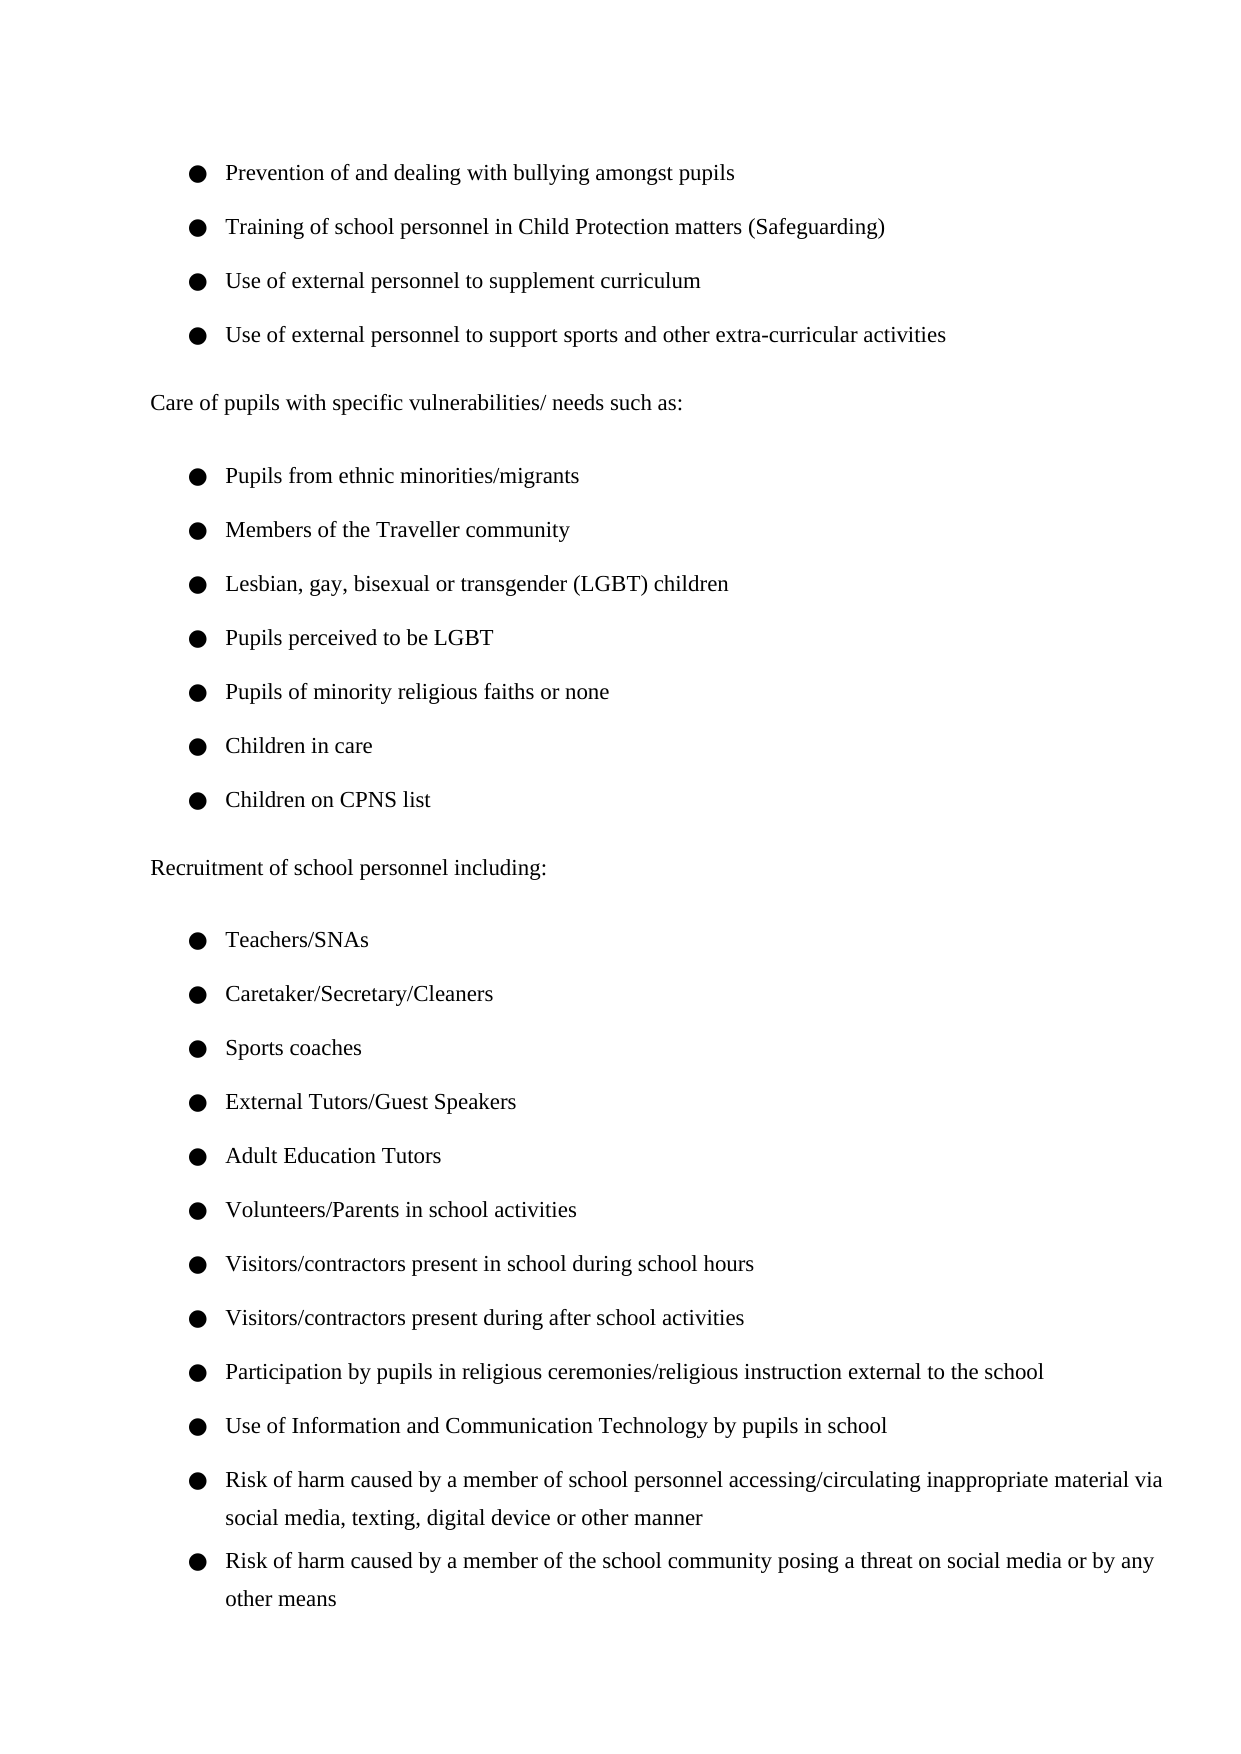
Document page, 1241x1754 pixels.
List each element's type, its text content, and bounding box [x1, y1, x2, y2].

list Visitors/contractors present in school during school hours [188, 1238, 1166, 1285]
list Risk of harm caused by a member of school personnel accessing/circulating inappropriate material via social media, texting, digital device or other manner [188, 1453, 1166, 1531]
list Caretaker/Secretary/Cleaners [188, 968, 1166, 1015]
list Volunteers/Parents in school activities [188, 1184, 1166, 1231]
list Prevention of and dealing with bullying amongst pupils [188, 146, 1166, 193]
list Visitors/contractors present during after school activities [188, 1292, 1166, 1339]
list Pupils from ethnic minorities/migrants [188, 449, 1166, 496]
list Participation by pupils in religious ceremonies/religious instruction external to the school [188, 1346, 1166, 1393]
list Risk of harm caused by a member of the school community posing a threat on social media or by any other means [188, 1534, 1166, 1612]
list Children on CPNS list [188, 773, 1166, 820]
list Use of external personnel to support sports and other extra-curricular activities [188, 308, 1166, 355]
list Sports coaches [188, 1022, 1166, 1069]
list Children in care [188, 719, 1166, 766]
text Care of pupils with specific vulnerabilities/ needs such as: [150, 389, 1166, 415]
list Pupils perceived to be LGBT [188, 611, 1166, 658]
list Use of external personnel to supplement curriculum [188, 254, 1166, 301]
list External Tutors/Guest Speakers [188, 1076, 1166, 1123]
text Recruitment of school personnel including: [150, 853, 1166, 880]
list Training of school personnel in Child Protection matters (Safeguarding) [188, 200, 1166, 247]
list Teachers/SNAs [188, 914, 1166, 961]
list Adult Education Tutors [188, 1130, 1166, 1177]
list Use of Information and Communication Technology by pupils in school [188, 1399, 1166, 1447]
list Members of the Traveller community [188, 503, 1166, 550]
list Lesbian, gay, bisexual or transgender (LGBT) children [188, 557, 1166, 604]
list Pupils of minority religious faiths or none [188, 665, 1166, 712]
